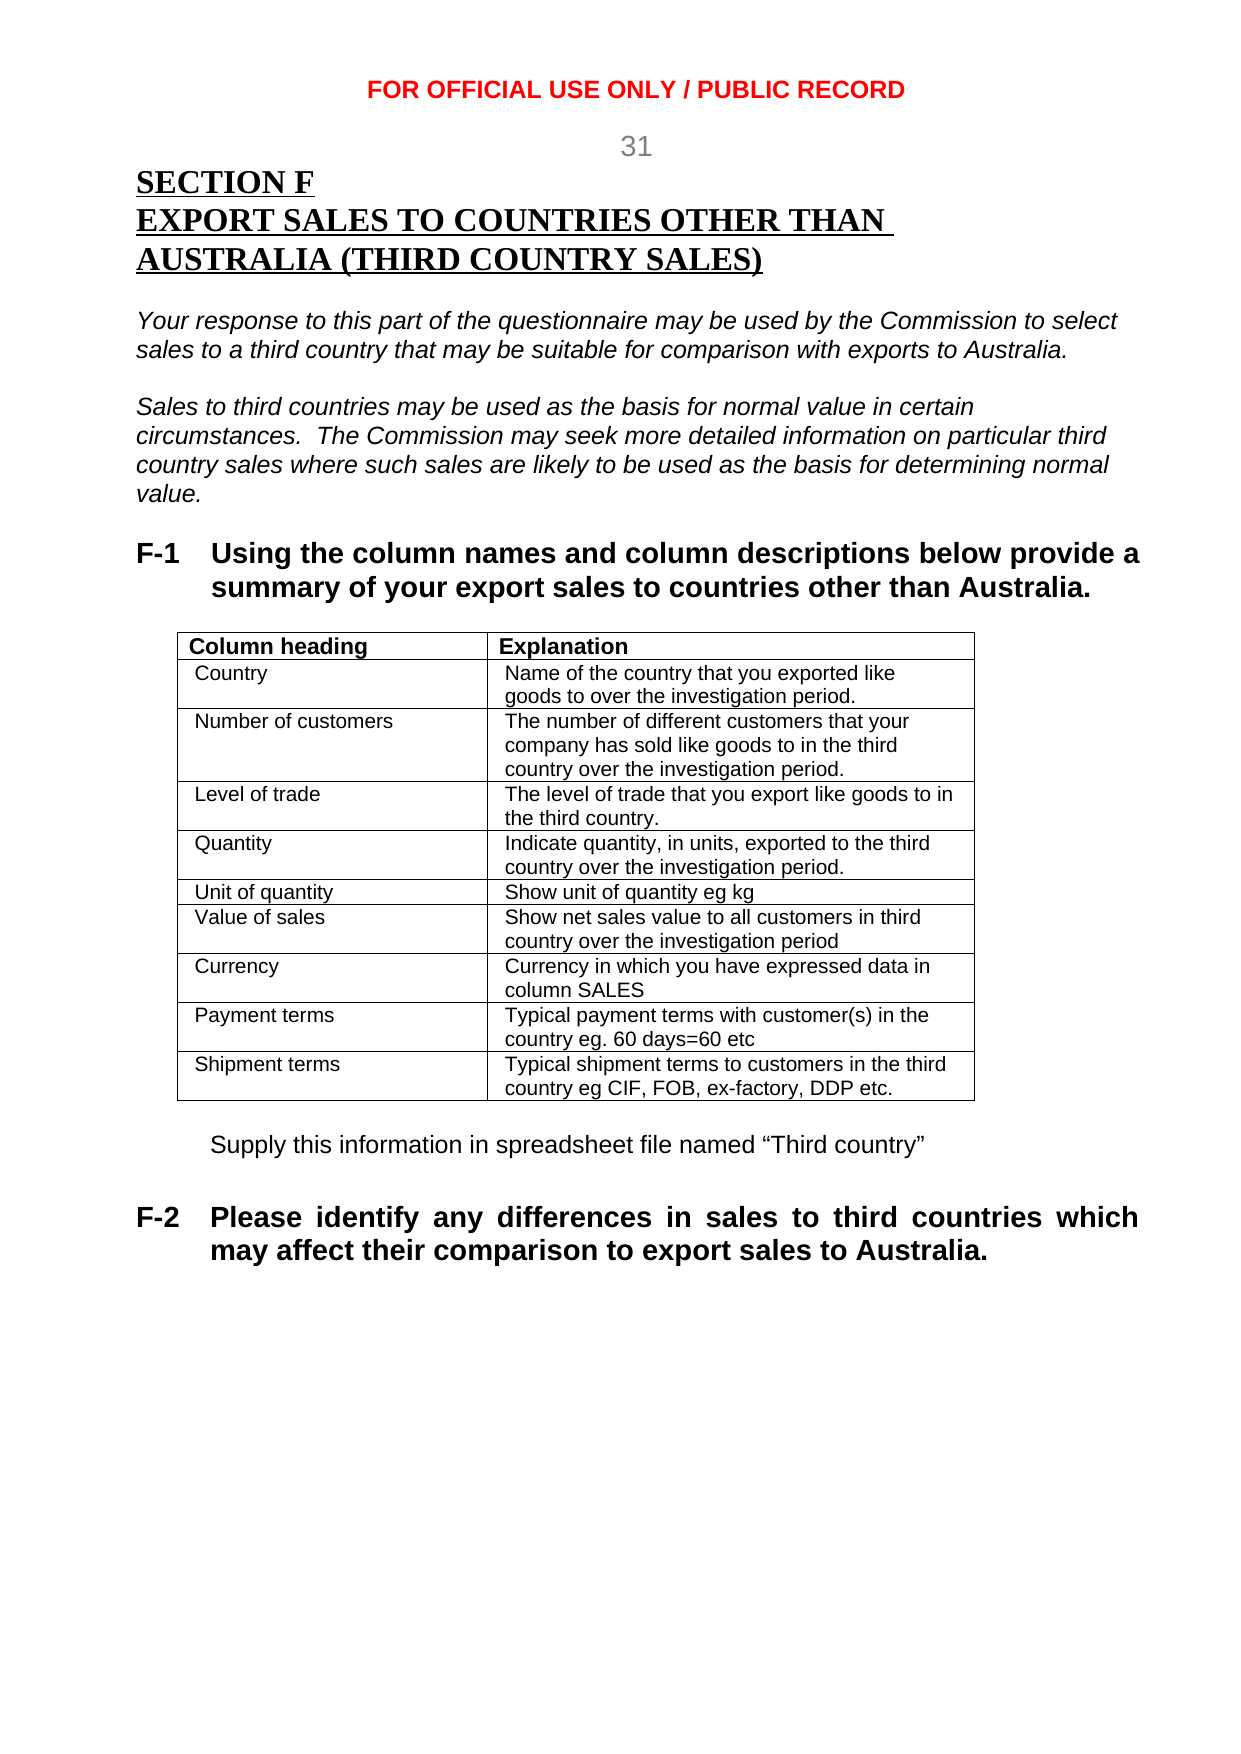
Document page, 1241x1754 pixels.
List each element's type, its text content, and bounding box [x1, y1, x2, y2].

table_cell Currency in which you have expressed data in column SALES [488, 954, 974, 1002]
table_header Explanation [488, 633, 974, 659]
table_cell Country [178, 660, 487, 708]
subtitle Section F Export sales to countries other than (third country sales) [136, 131, 1063, 277]
table_cell Typical shipment terms to customers in the third country eg CIF, FOB, ex-factory, DDP etc. [488, 1052, 974, 1100]
text Your response to this part of the questionnaire may be used by the Commission to select sales to a third country that may be suitable for comparison with exports to Australia. [136, 306, 1141, 364]
table_cell Level of trade [178, 782, 487, 830]
table_cell Payment terms [178, 1003, 487, 1051]
table_cell Unit of quantity [178, 880, 487, 904]
table_cell Show unit of quantity eg kg [488, 880, 974, 904]
table_header Column heading [178, 633, 487, 659]
table_cell Name of the country that you exported like goods to over the investigation period. [488, 660, 974, 708]
table_cell Indicate quantity, in units, exported to the third country over the investigation period. [488, 831, 974, 879]
table_cell Number of customers [178, 709, 487, 781]
table_cell Show net sales value to all customers in third country over the investigation period [488, 905, 974, 953]
table_cell Typical payment terms with customer(s) in the country eg. 60 days=60 etc [488, 1003, 974, 1051]
text F-1 Using the column names and column descriptions below provide a summary of your export sales to countries other than . [136, 536, 1141, 603]
text Supply this information in spreadsheet file named “Third country” [210, 1130, 1134, 1158]
text Sales to third countries may be used as the basis for normal value in certain circumstances. The Commission may seek more detailed information on particular third country sales where such sales are likely to be used as the basis for determining normal value. [136, 392, 1141, 507]
table_cell Quantity [178, 831, 487, 879]
table_cell The number of different customers that your company has sold like goods to in the third country over the investigation period. [488, 709, 974, 781]
table_cell Currency [178, 954, 487, 1002]
table_cell Value of sales [178, 905, 487, 953]
table_cell The level of trade that you export like goods to in the third country. [488, 782, 974, 830]
text F-2 Please identify any differences in sales to third countries which may affect their comparison to export sales to . [136, 1200, 1141, 1267]
table_cell Shipment terms [178, 1052, 487, 1100]
